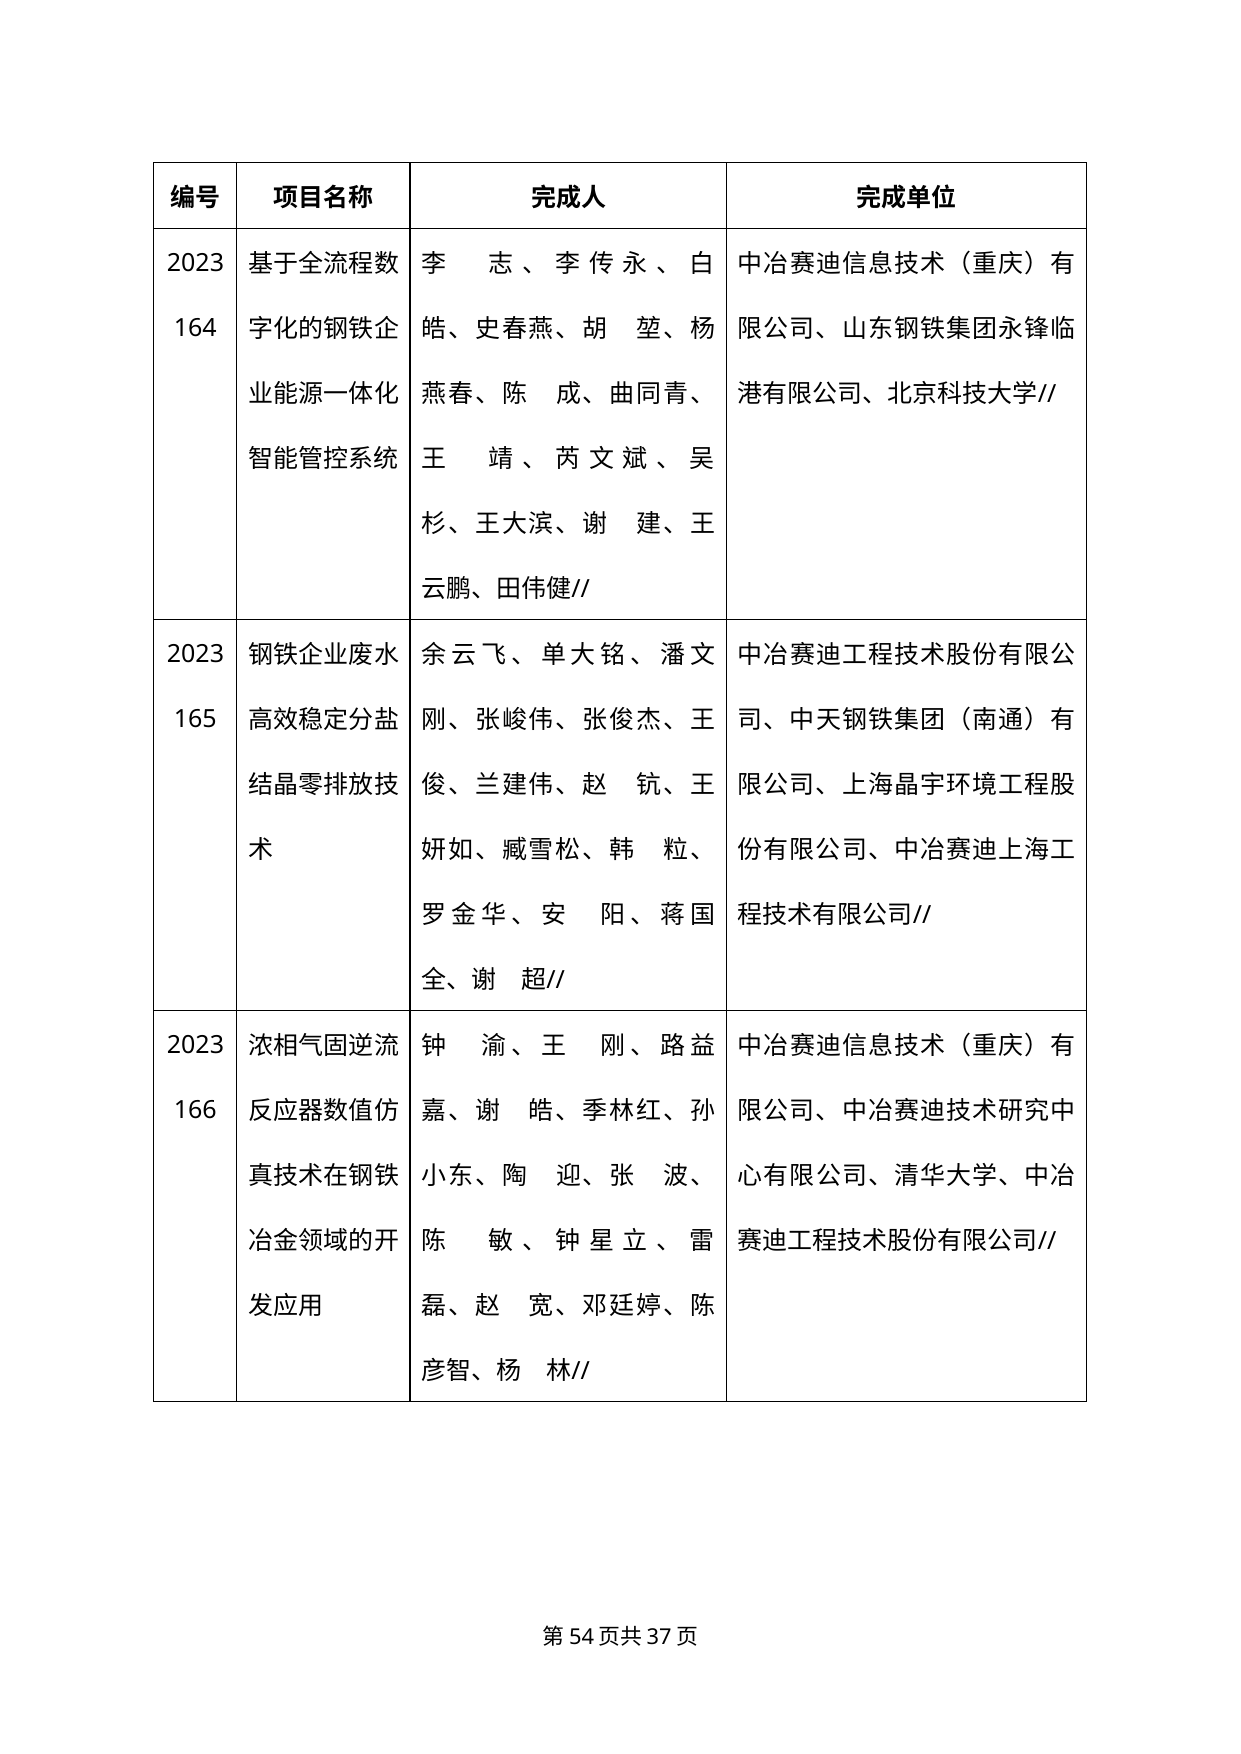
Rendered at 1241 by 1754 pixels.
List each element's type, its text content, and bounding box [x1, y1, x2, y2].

table_cell 中冶赛迪信息技术（重庆）有限公司、山东钢铁集团永锋临港有限公司、北京科技大学// [727, 229, 1086, 619]
table_header 完成人 [411, 163, 726, 228]
table_cell 余云飞、单大铭、潘文刚、张峻伟、张俊杰、王 俊、兰建伟、赵 钪、王妍如、臧雪松、韩 粒、罗金华、安 阳、蒋国全、谢 超// [411, 620, 726, 1010]
table_cell 浓相气固逆流反应器数值仿真技术在钢铁冶金领域的开发应用 [237, 1011, 409, 1401]
table_cell 李 志、李传永、白 皓、史春燕、胡 堃、杨燕春、陈 成、曲同青、王 靖、芮文斌、吴 杉、王大滨、谢 建、王云鹏、田伟健// [411, 229, 726, 619]
table_header 项目名称 [237, 163, 409, 228]
table_cell 中冶赛迪工程技术股份有限公司、中天钢铁集团（南通）有限公司、上海晶宇环境工程股份有限公司、中冶赛迪上海工程技术有限公司// [727, 620, 1086, 1010]
table_cell 钢铁企业废水高效稳定分盐结晶零排放技术 [237, 620, 409, 1010]
table_header 编号 [154, 163, 236, 228]
table_cell 钟 渝、王 刚、路益嘉、谢 皓、季林红、孙小东、陶 迎、张 波、陈 敏、钟星立、雷 磊、赵 宽、邓廷婷、陈彦智、杨 林// [411, 1011, 726, 1401]
table_header 完成单位 [727, 163, 1086, 228]
table_cell 2023166 [154, 1011, 236, 1401]
table_cell 2023164 [154, 229, 236, 619]
table_cell 中冶赛迪信息技术（重庆）有限公司、中冶赛迪技术研究中心有限公司、清华大学、中冶赛迪工程技术股份有限公司// [727, 1011, 1086, 1401]
table_cell 基于全流程数字化的钢铁企业能源一体化智能管控系统 [237, 229, 409, 619]
table_cell 2023165 [154, 620, 236, 1010]
